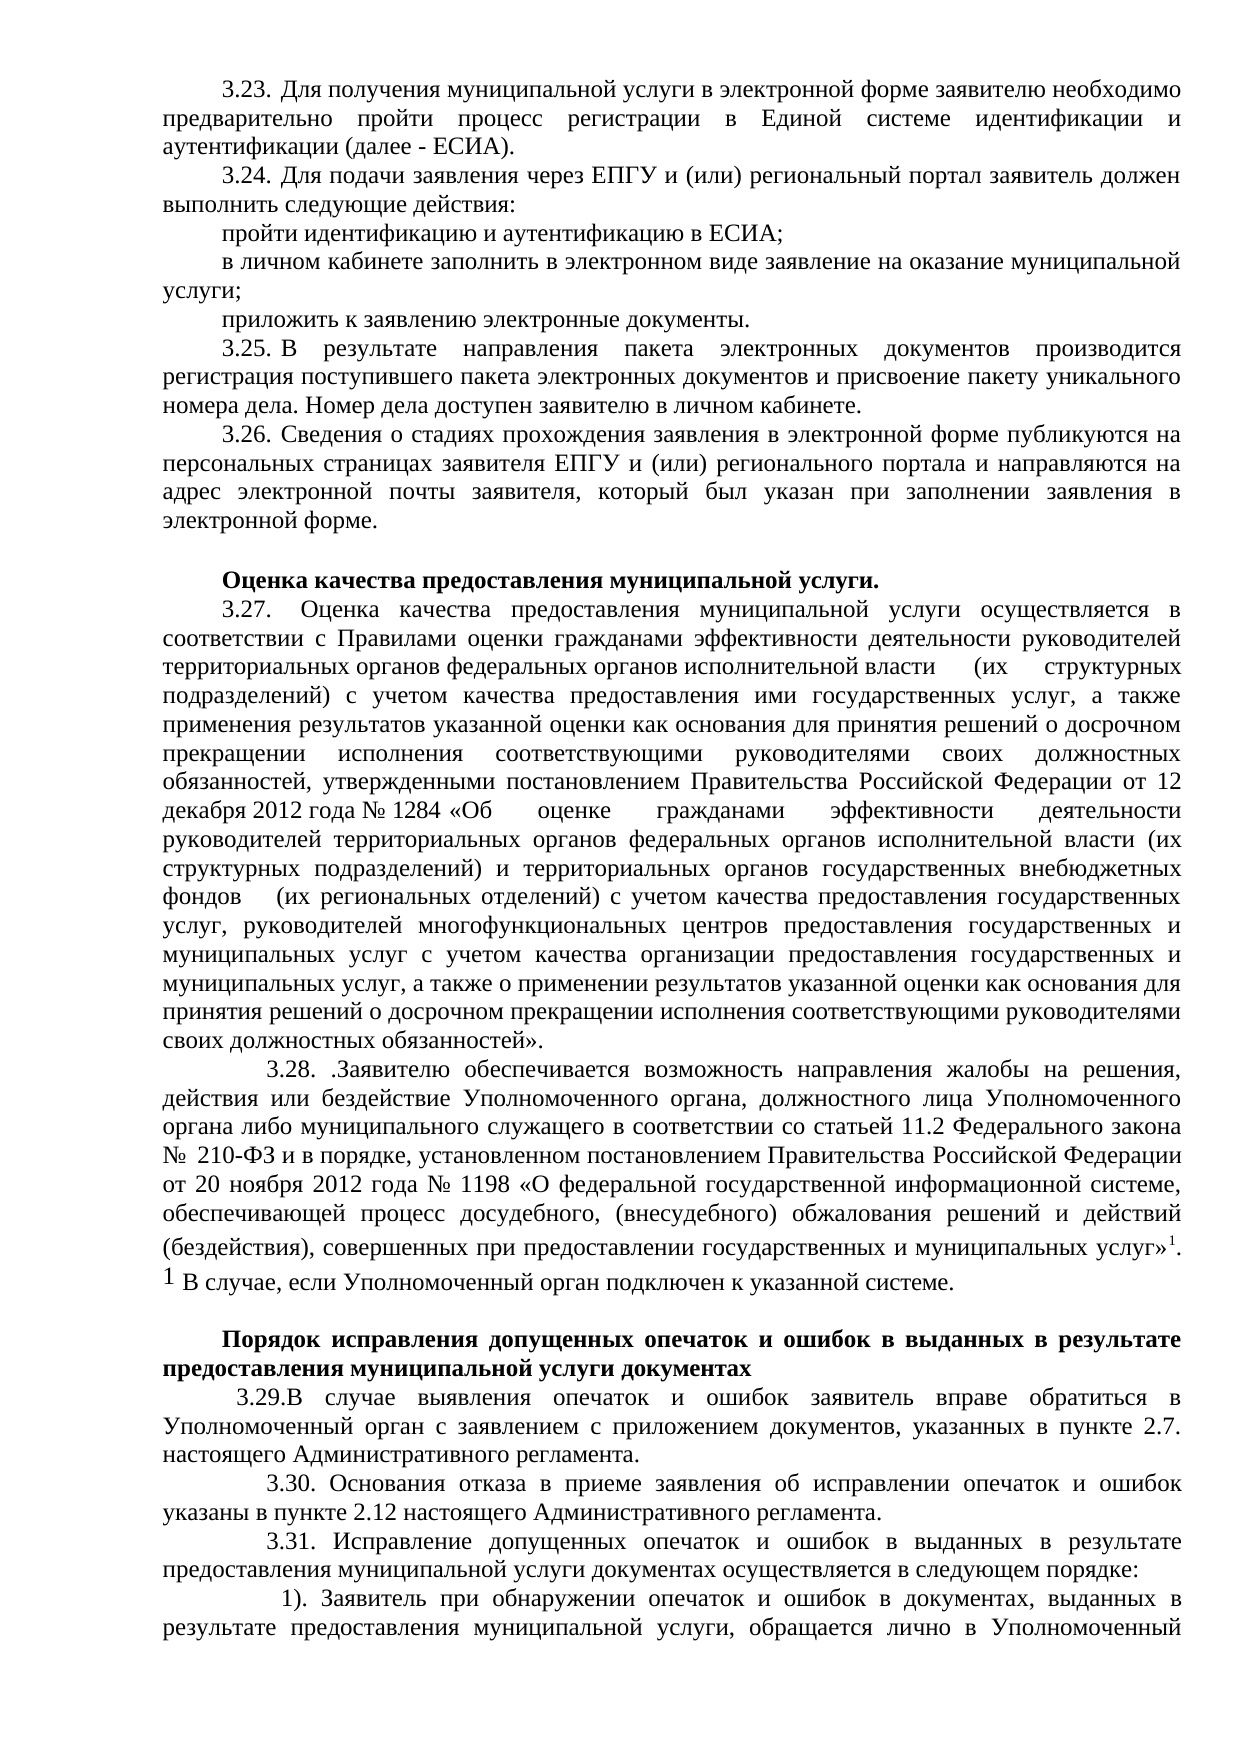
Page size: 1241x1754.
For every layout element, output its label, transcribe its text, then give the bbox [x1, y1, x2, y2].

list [162, 1583, 1182, 1641]
list В результате направления пакета электронных документов производится регистрация поступившего пакета электронных документов и присвоение пакету уникального номера дела. Номер дела доступен заявителю в личном кабинете. [162, 333, 1182, 419]
text приложить к заявлению электронные документы. [162, 304, 1182, 333]
list Для получения муниципальной услуги в электронной форме заявителю необходимо предварительно пройти процесс регистрации в Единой системе идентификации и аутентификации (далее - ЕСИА). [162, 74, 1182, 160]
text пройти идентификацию и аутентификацию в ЕСИА; [162, 218, 1182, 246]
list Оценка качества предоставления муниципальной услуги осуществляется в соответствии с Правилами оценки гражданами эффективности деятельности руководителей территориальных органов федеральных органов исполнительной власти (их структурных подразделений) с учетом качества предоставления ими государственных услуг, а также применения результатов указанной оценки как основания для принятия решений о досрочном прекращении исполнения соответствующими руководителями своих должностных обязанностей, утвержденными постановлением Правительства Российской Федерации от 12 декабря 2012 года № 1284 «Об оценке гражданами эффективности деятельности руководителей территориальных органов федеральных органов исполнительной власти (их структурных подразделений) и территориальных органов государственных внебюджетных фондов (их региональных отделений) с учетом качества предоставления государственных услуг, руководителей многофункциональных центров предоставления государственных и муниципальных услуг с учетом качества организации предоставления государственных и муниципальных услуг, а также о применении результатов указанной оценки как основания для принятия решений о досрочном прекращении исполнения соответствующими руководителями своих должностных обязанностей». [162, 594, 1182, 1054]
list Сведения о стадиях прохождения заявления в электронной форме публикуются на персональных страницах заявителя ЕПГУ и (или) регионального портала и направляются на адрес электронной почты заявителя, который был указан при заполнении заявления в электронной форме. [162, 419, 1182, 534]
text в личном кабинете заполнить в электронном виде заявление на оказание муниципальной услуги; [162, 246, 1182, 304]
list 3.29.В случае выявления опечаток и ошибок заявитель вправе обратиться в Уполномоченный орган с заявлением с приложением документов, указанных в пункте 2.7. настоящего Административного регламента. [162, 1382, 1182, 1468]
list Оценка качества предоставления муниципальной услуги. [162, 565, 1182, 594]
text Порядок исправления допущенных опечаток и ошибок в выданных в результате предоставления муниципальной услуги документах [162, 1324, 1182, 1382]
list 3.28. .Заявителю обеспечивается возможность направления жалобы на решения, действия или бездействие Уполномоченного органа, должностного лица Уполномоченного органа либо муниципального служащего в соответствии со статьей 11.2 Федерального закона № 210-ФЗ и в порядке, установленном постановлением Правительства Российской Федерации от 20 ноября 2012 года № 1198 «О федеральной государственной информационной системе, обеспечивающей процесс досудебного, (внесудебного) обжалования решений и действий (бездействия), совершенных при предоставлении государственных и муниципальных услуг»1. 1 В случае, если Уполномоченный орган подключен к указанной системе. [162, 1054, 1182, 1296]
list 3.31. Исправление допущенных опечаток и ошибок в выданных в результате предоставления муниципальной услуги документах осуществляется в следующем порядке: [162, 1526, 1182, 1583]
list Для подачи заявления через ЕПГУ и (или) региональный портал заявитель должен выполнить следующие действия: [162, 160, 1182, 218]
list 3.30. Основания отказа в приеме заявления об исправлении опечаток и ошибок указаны в пункте 2.12 настоящего Административного регламента. [162, 1468, 1182, 1526]
